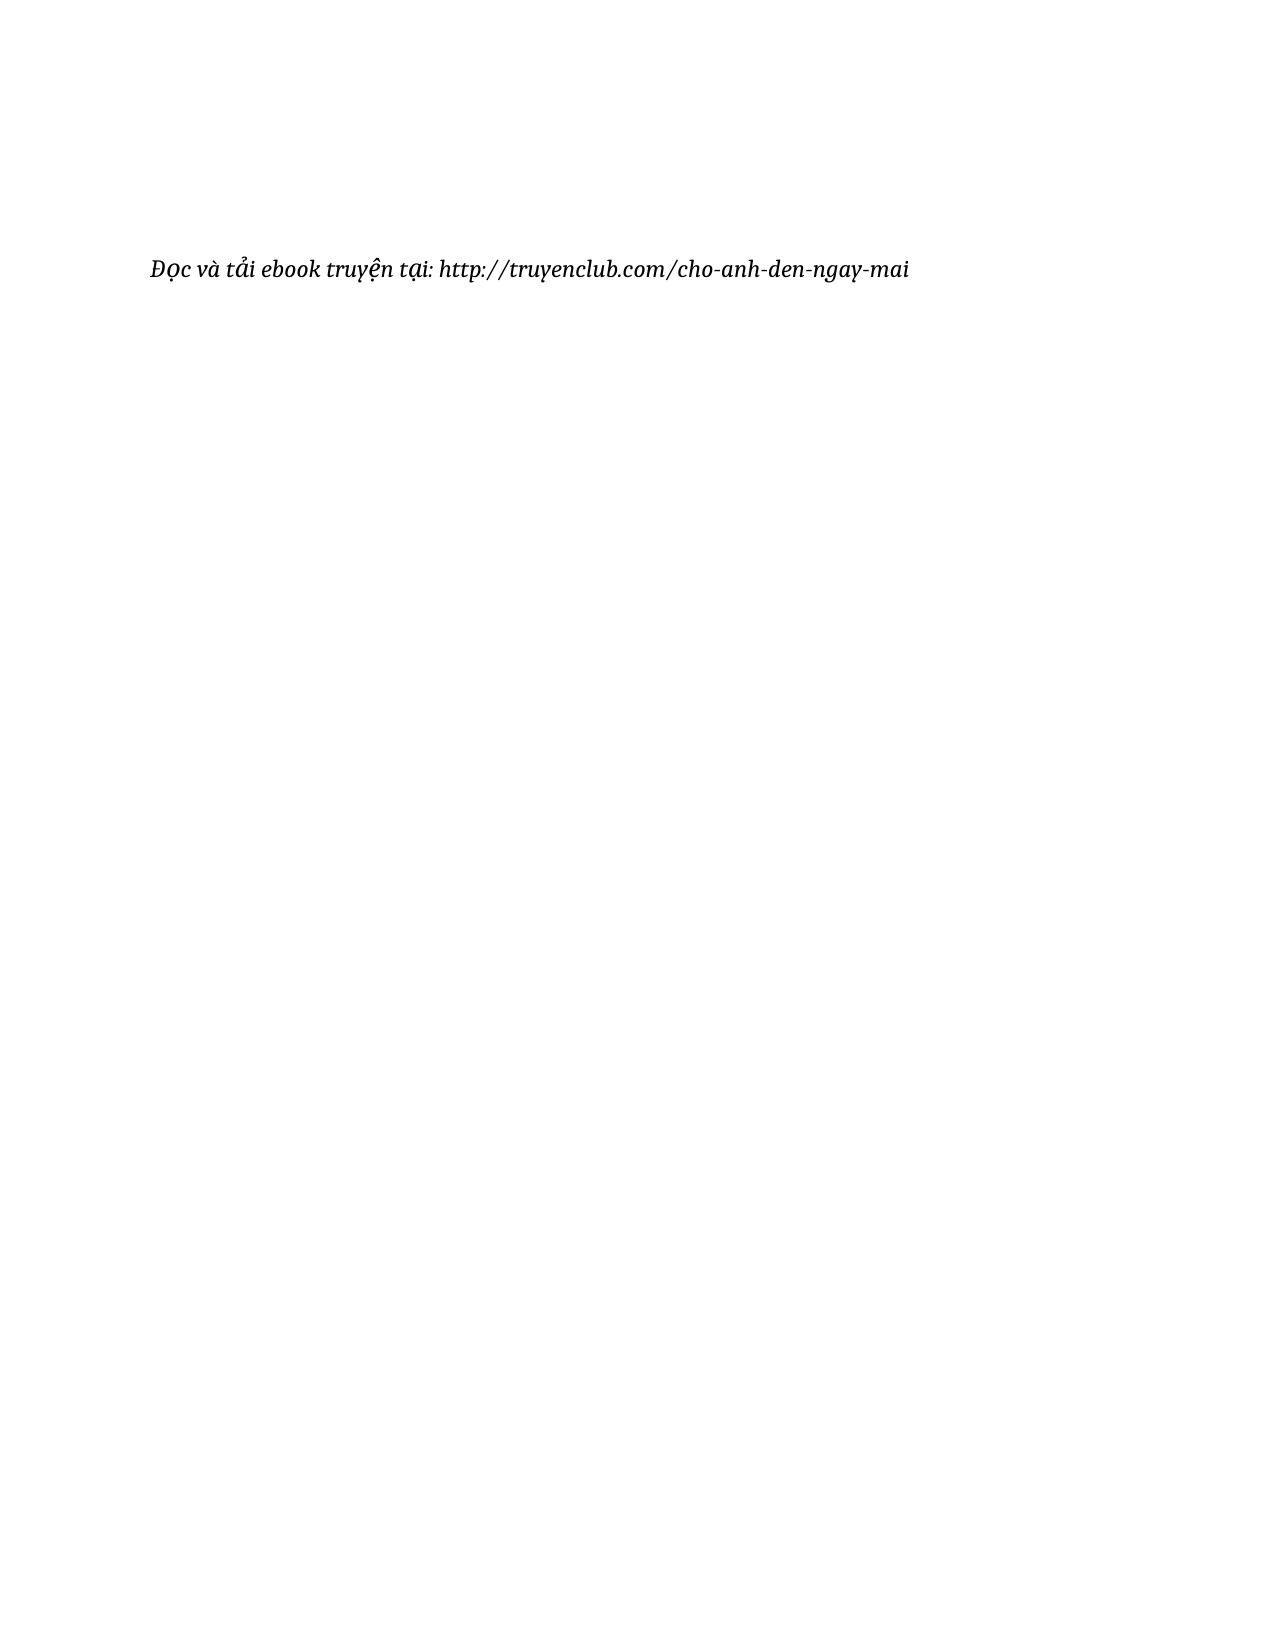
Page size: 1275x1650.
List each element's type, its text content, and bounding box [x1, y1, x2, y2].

text Đọc và tải ebook truyện tại: http://truyenclub.com/cho-anh-den-ngay-mai [150, 255, 1125, 284]
